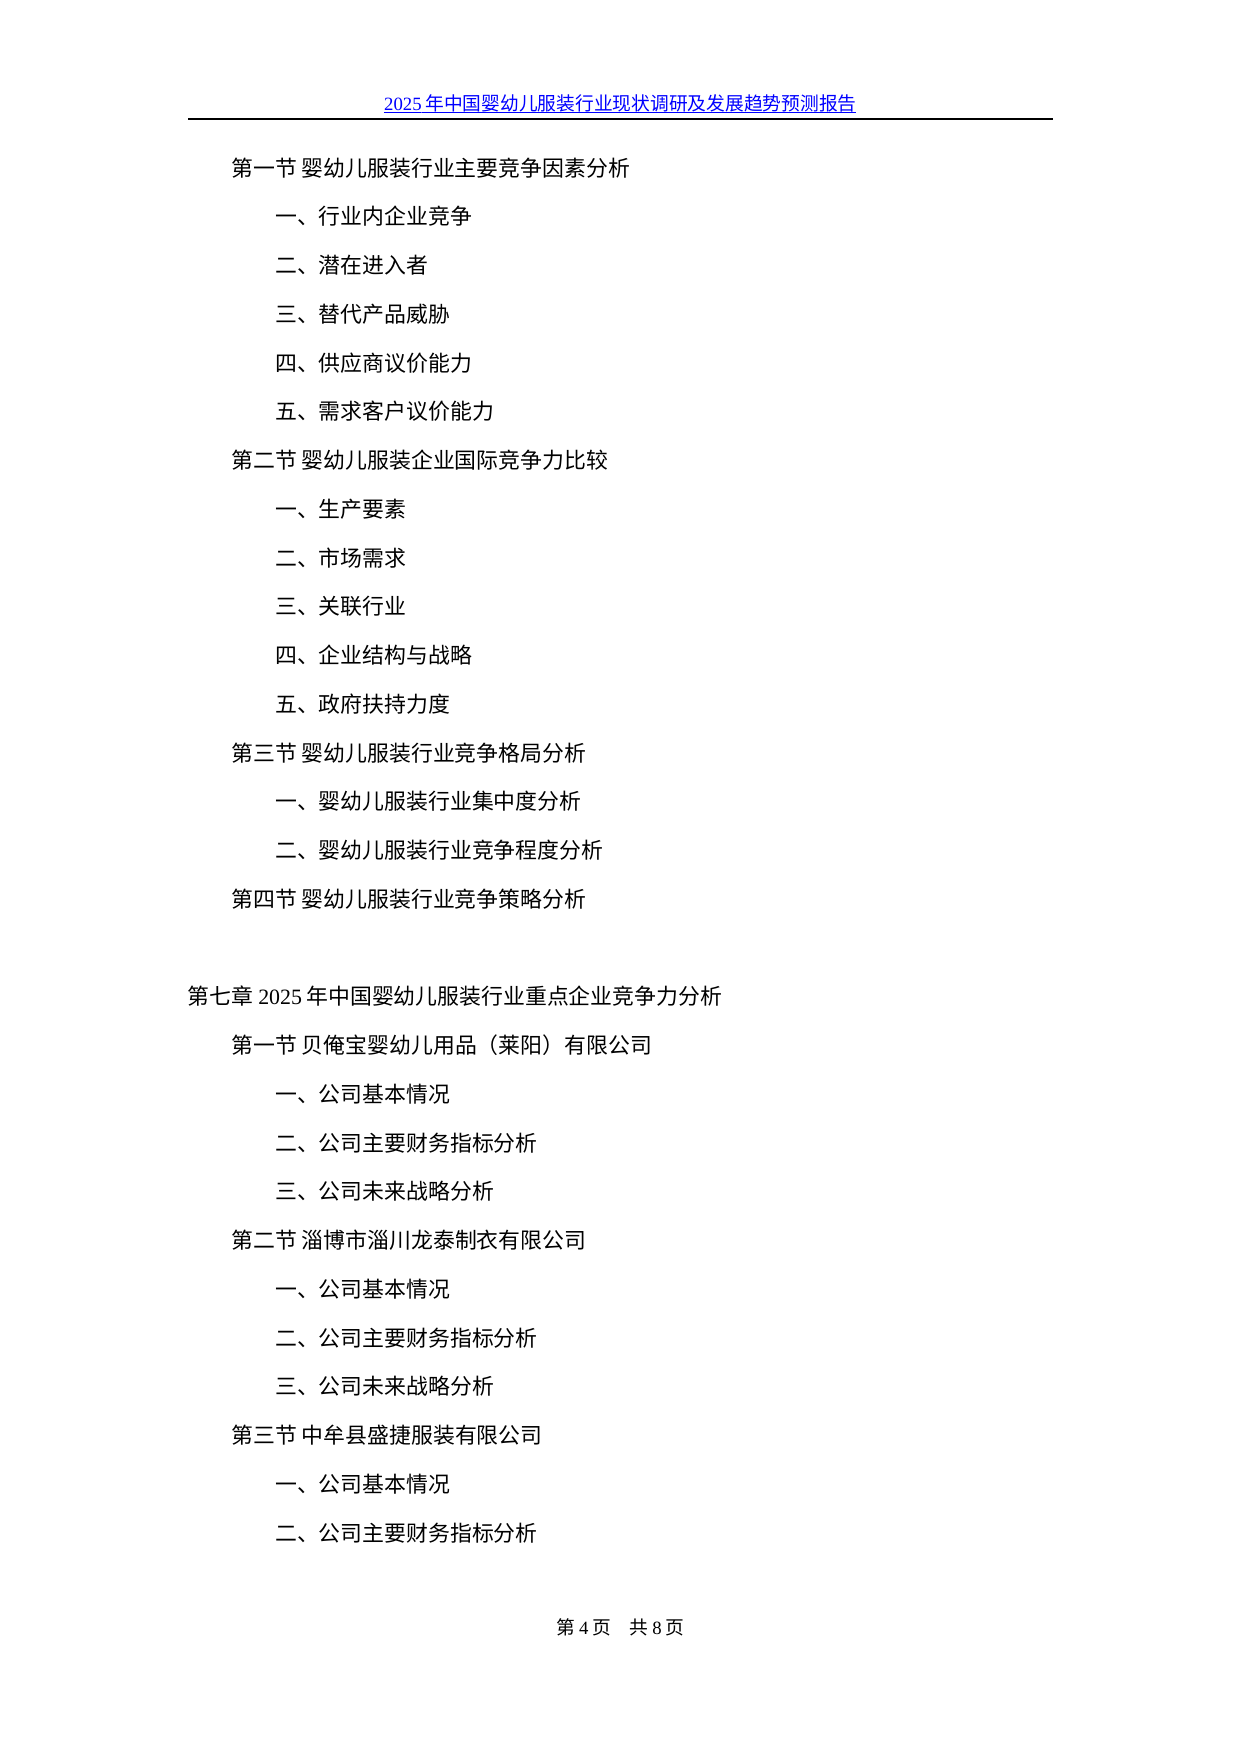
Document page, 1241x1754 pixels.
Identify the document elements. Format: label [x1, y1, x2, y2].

text [187, 150, 1053, 1548]
